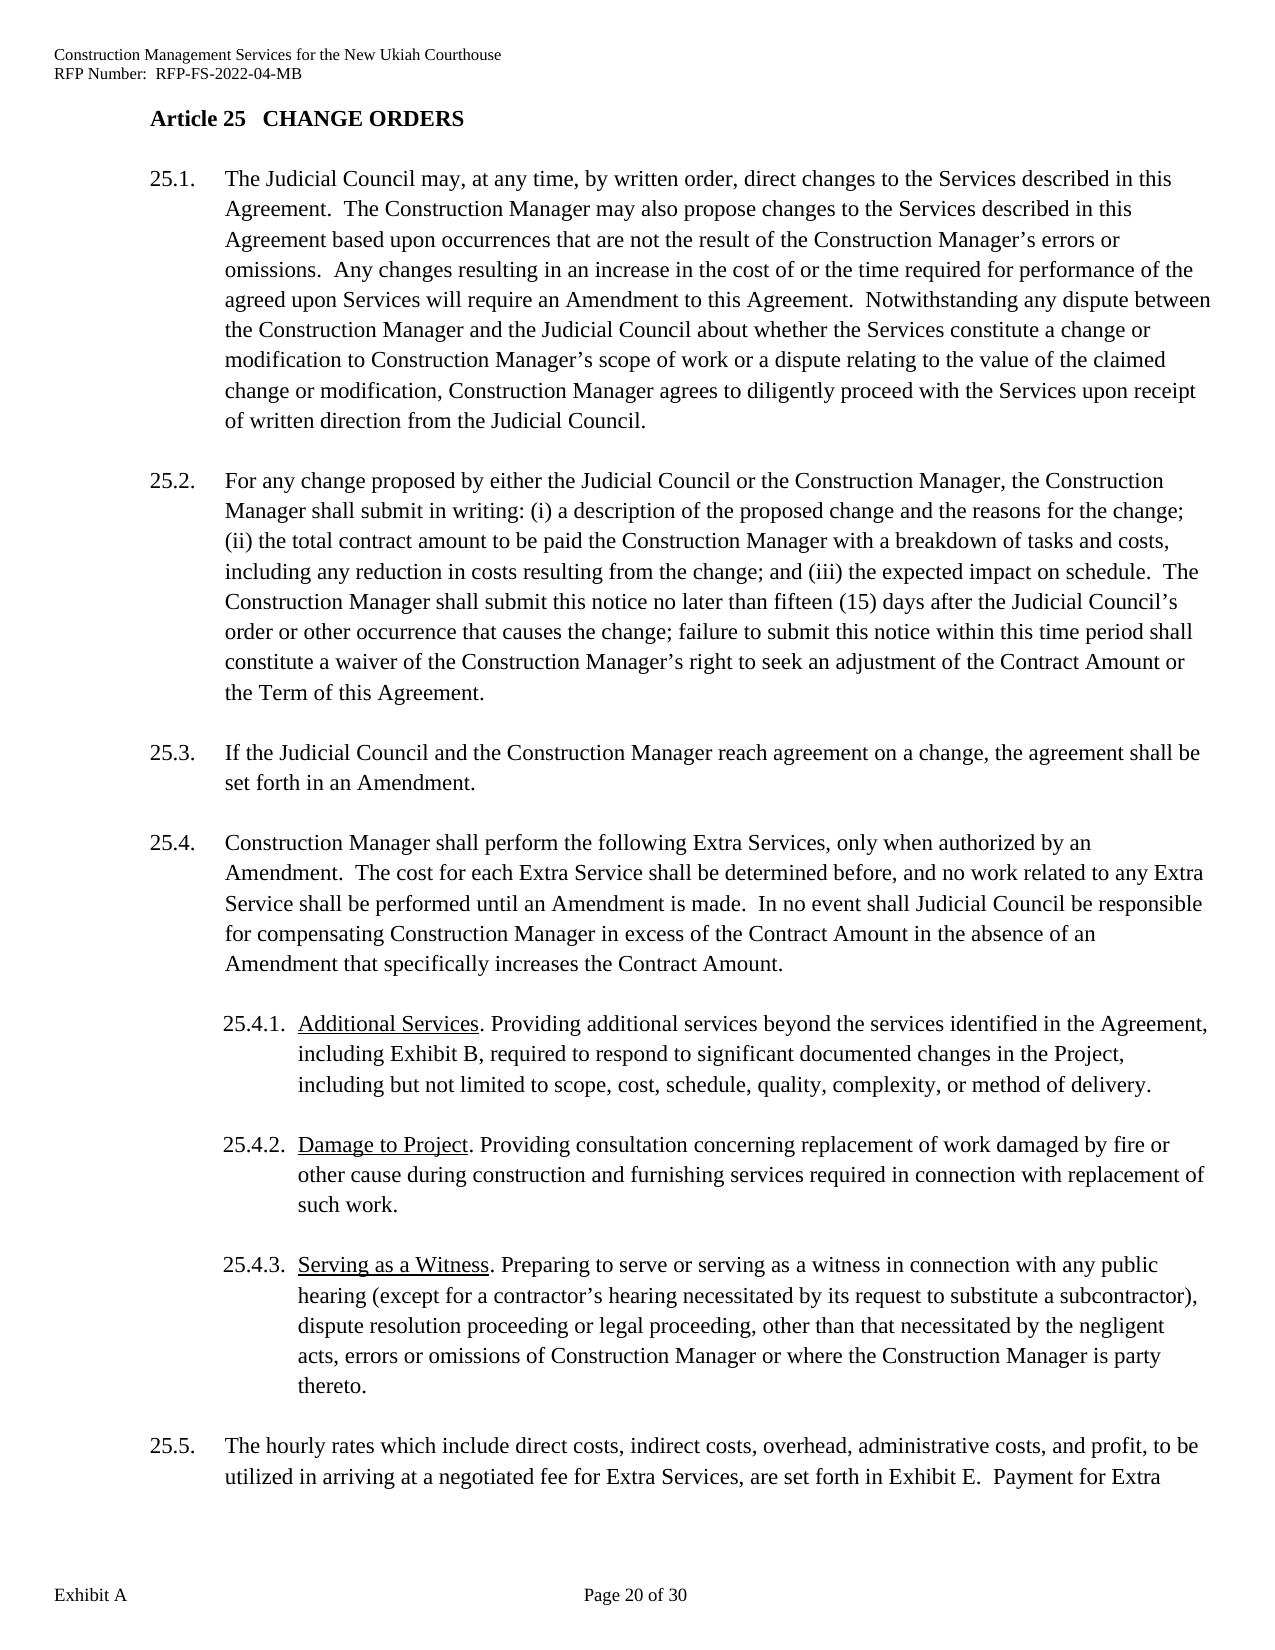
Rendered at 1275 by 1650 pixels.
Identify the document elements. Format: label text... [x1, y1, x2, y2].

list Damage to Project. Providing consultation concerning replacement of work damaged by fire or other cause during construction and furnishing services required in connection with replacement of such work. [223, 1131, 1212, 1218]
list Additional Services. Providing additional services beyond the services identified in the Agreement, including Exhibit B, required to respond to significant documented changes in the Project, including but not limited to scope, cost, schedule, quality, complexity, or method of delivery. [223, 1010, 1212, 1097]
list For any change proposed by either the Judicial Council or the Construction Manager, the Construction Manager shall submit in writing: (i) a description of the proposed change and the reasons for the change; (ii) the total contract amount to be paid the Construction Manager with a breakdown of tasks and costs, including any reduction in costs resulting from the change; and (iii) the expected impact on schedule. The Construction Manager shall submit this notice no later than fifteen (15) days after the Judicial Council’s order or other occurrence that causes the change; failure to submit this notice within this time period shall constitute a waiver of the Construction Manager’s right to seek an adjustment of the Contract Amount or the Term of this Agreement. [149, 467, 1212, 705]
list If the Judicial Council and the Construction Manager reach agreement on a change, the agreement shall be set forth in an Amendment. [149, 739, 1212, 795]
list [149, 1432, 1212, 1489]
list The Judicial Council may, at any time, by written order, direct changes to the Services described in this Agreement. The Construction Manager may also propose changes to the Services described in this Agreement based upon occurrences that are not the result of the Construction Manager’s errors or omissions. Any changes resulting in an increase in the cost of or the time required for performance of the agreed upon Services will require an Amendment to this Agreement. Notwithstanding any dispute between the Construction Manager and the Judicial Council about whether the Services constitute a change or modification to Construction Manager’s scope of work or a dispute relating to the value of the claimed change or modification, Construction Manager agrees to diligently proceed with the Services upon receipt of written direction from the Judicial Council. [149, 165, 1212, 433]
list Construction Manager shall perform the following Extra Services, only when authorized by an Amendment. The cost for each Extra Service shall be determined before, and no work related to any Extra Service shall be performed until an Amendment is made. In no event shall Judicial Council be responsible for compensating Construction Manager in excess of the Contract Amount in the absence of an Amendment that specifically increases the Contract Amount. [149, 829, 1212, 976]
subtitle CHANGE ORDERS [150, 105, 1212, 131]
list Serving as a Witness. Preparing to serve or serving as a witness in connection with any public hearing (except for a contractor’s hearing necessitated by its request to substitute a subcontractor), dispute resolution proceeding or legal proceeding, other than that necessitated by the negligent acts, errors or omissions of Construction Manager or where the Construction Manager is party thereto. [223, 1251, 1212, 1399]
